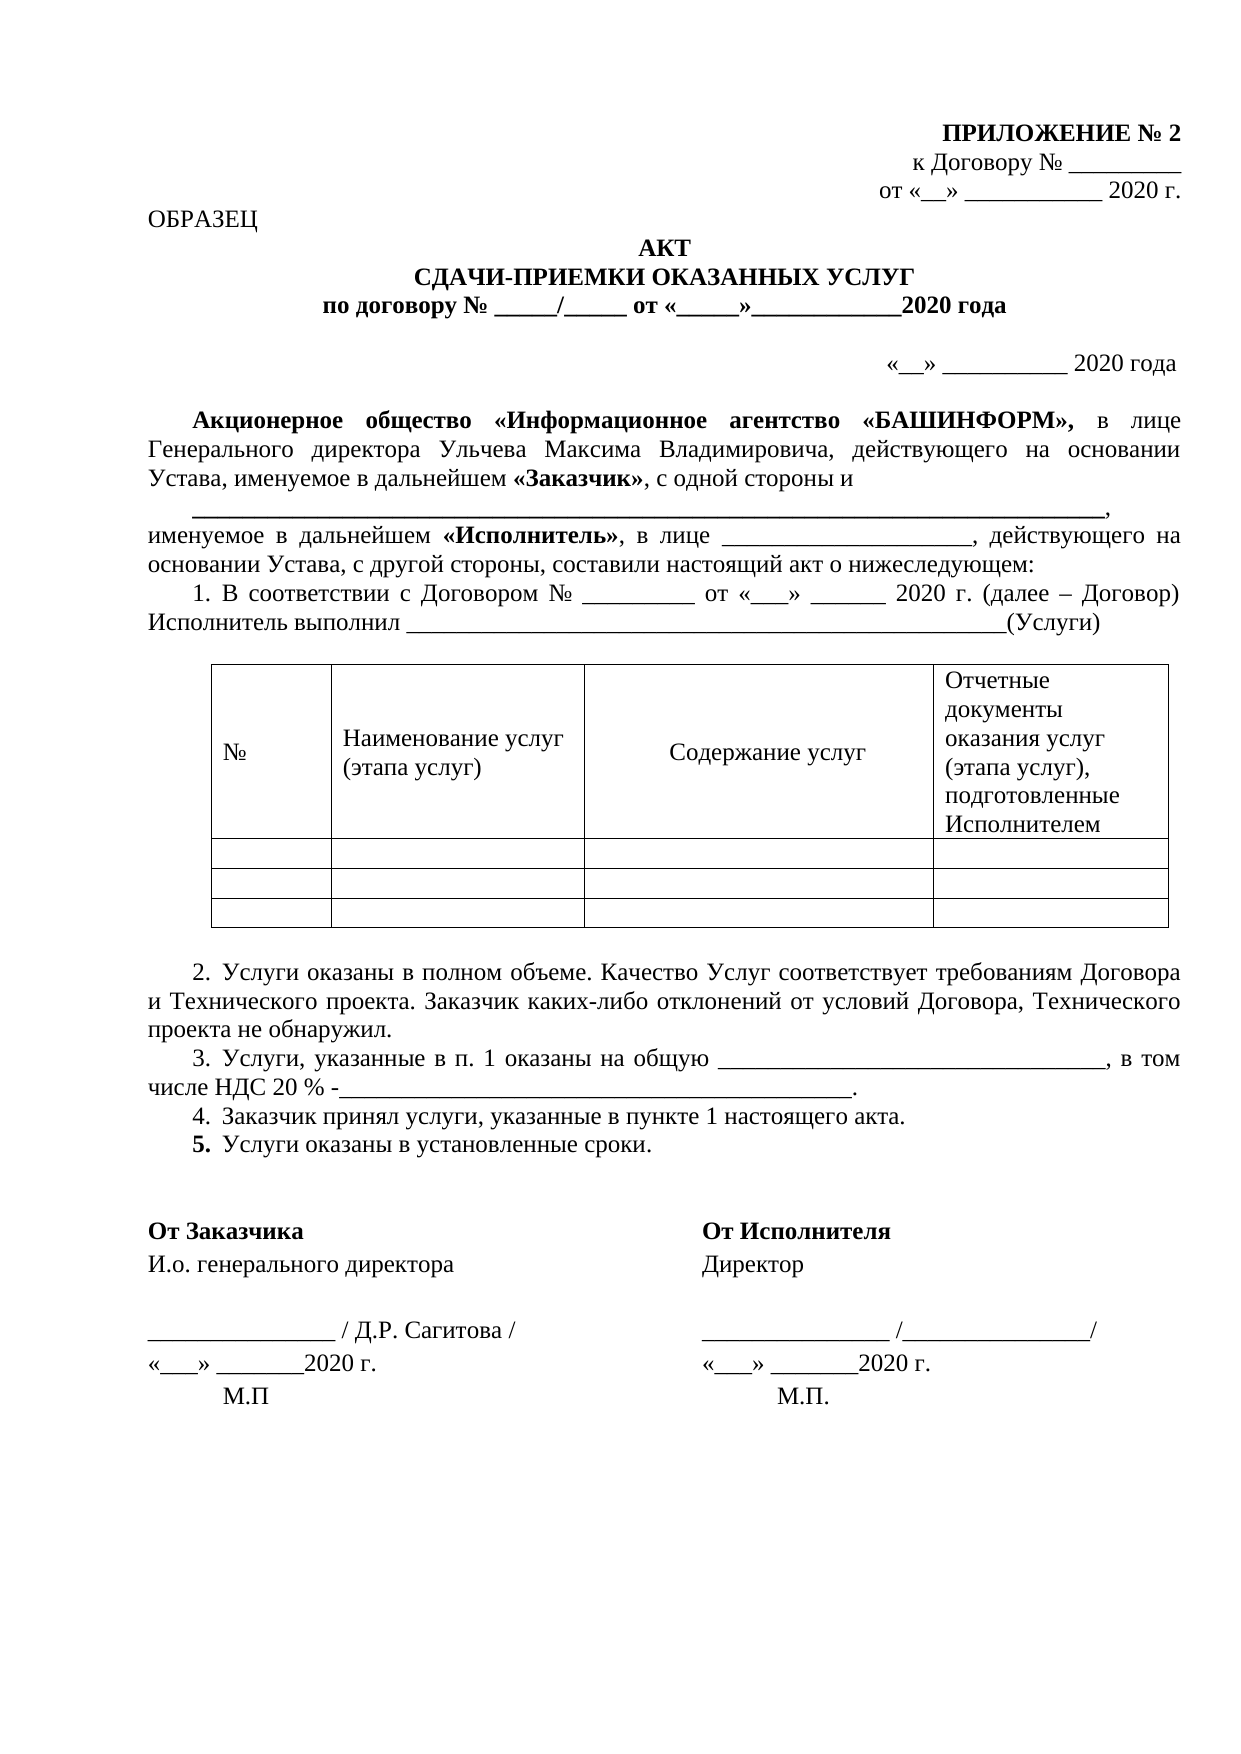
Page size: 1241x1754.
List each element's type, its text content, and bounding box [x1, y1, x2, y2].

list Услуги оказаны в полном объеме. Качество Услуг соответствует требованиям Договора и Технического проекта. Заказчик каких-либо отклонений от условий Договора, Технического проекта не обнаружил. [148, 957, 1181, 1043]
text От Заказчика [148, 1216, 627, 1244]
text М.П. [777, 1381, 1181, 1410]
text Акционерное общество «Информационное агентство «БАШИНФОРМ», в лице Генерального директора Ульчева Максима Владимировича, действующего на основании Устава, именуемое в дальнейшем «Заказчик», с одной стороны и [148, 406, 1181, 492]
text по договору № _____/_____ от «_____»____________2020 года [148, 291, 1181, 319]
table_header Содержание услуг [585, 665, 933, 838]
text АКТ [148, 233, 1181, 262]
text «__» __________ 2020 года [148, 348, 1181, 377]
table_header Отчетные документы оказания услуг (этапа услуг), подготовленные Исполнителем [934, 665, 1168, 838]
text к Договору № _________ [148, 147, 1181, 176]
table_cell [212, 839, 331, 868]
list Услуги оказаны в установленные сроки. [148, 1129, 1181, 1158]
table_cell [332, 899, 584, 927]
table_cell [934, 839, 1168, 868]
text «___» _______2020 г. [702, 1348, 1181, 1377]
table_header № [212, 665, 331, 838]
list Услуги, указанные в п. 1 оказаны на общую _______________________________, в том числе НДС 20 % -_________________________________________. [148, 1043, 1181, 1101]
text от «__» ___________ 2020 г. [148, 176, 1181, 204]
table_cell [585, 839, 933, 868]
table_header Наименование услуг (этапа услуг) [332, 665, 584, 838]
text М.П [223, 1381, 627, 1410]
text И.о. генерального директора [148, 1249, 627, 1278]
table_cell [585, 899, 933, 927]
table_cell [212, 869, 331, 897]
table_cell [585, 869, 933, 897]
text _______________ /_______________/ [702, 1315, 1181, 1344]
table_cell [934, 869, 1168, 897]
list В соответствии с Договором № _________ от «___» ______ 2020 г. (далее – Договор) Исполнитель выполнил ________________________________________________(Услуги) [148, 578, 1181, 636]
text Директор [702, 1249, 1181, 1278]
text ОБРАЗЕЦ [148, 204, 1181, 233]
table_cell [332, 869, 584, 897]
text ПРИЛОЖЕНИЕ № 2 [148, 118, 1181, 147]
text _______________ / Д.Р. Сагитова / [148, 1315, 627, 1344]
text _________________________________________________________________________, именуемое в дальнейшем «Исполнитель», в лице ____________________, действующего на основании Устава, с другой стороны, составили настоящий акт о нижеследующем: [148, 492, 1181, 578]
table_cell [934, 899, 1168, 927]
table_cell [332, 839, 584, 868]
list Заказчик принял услуги, указанные в пункте 1 настоящего акта. [148, 1101, 1181, 1129]
table_cell [212, 899, 331, 927]
text От Исполнителя [702, 1216, 1181, 1244]
text СДАЧИ-ПРИЕМКИ ОКАЗАННЫХ УСЛУГ [148, 262, 1181, 291]
text «___» _______2020 г. [148, 1348, 627, 1377]
